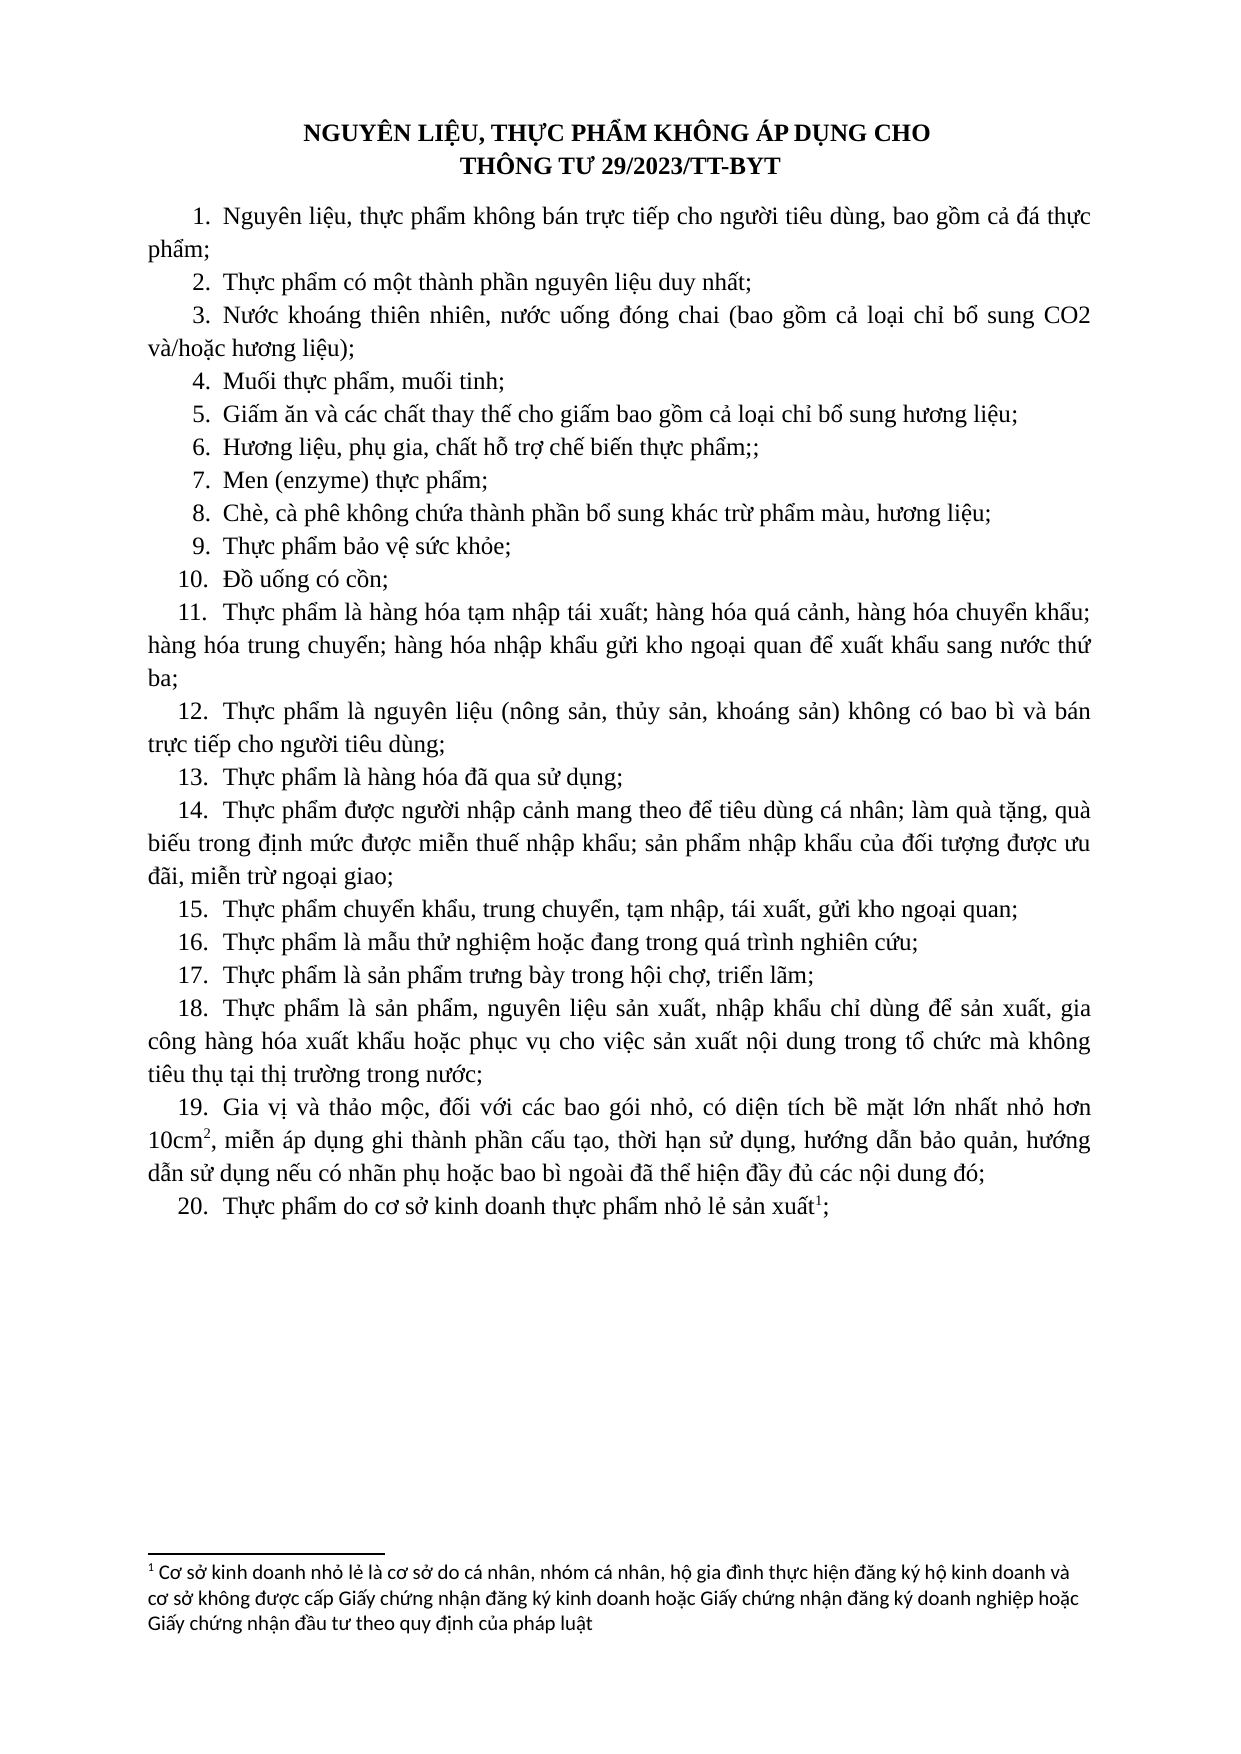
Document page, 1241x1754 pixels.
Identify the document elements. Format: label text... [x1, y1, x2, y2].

list Chè, cà phê không chứa thành phần bổ sung khác trừ phẩm màu, hương liệu; [148, 498, 1092, 527]
list Nguyên liệu, thực phẩm không bán trực tiếp cho người tiêu dùng, bao gồm cả đá thực phẩm; [148, 201, 1092, 263]
list Thực phẩm được người nhập cảnh mang theo để tiêu dùng cá nhân; làm quà tặng, quà biếu trong định mức được miễn thuế nhập khẩu; sản phẩm nhập khẩu của đối tượng được ưu đãi, miễn trừ ngoại giao; [148, 795, 1092, 890]
list Men (enzyme) thực phẩm; [148, 465, 1092, 494]
list Thực phẩm là sản phẩm trưng bày trong hội chợ, triển lãm; [148, 960, 1092, 989]
list Thực phẩm có một thành phần nguyên liệu duy nhất; [148, 267, 1092, 296]
list Giấm ăn và các chất thay thế cho giấm bao gồm cả loại chỉ bổ sung hương liệu; [148, 399, 1092, 428]
list Đồ uống có cồn; [148, 564, 1092, 593]
list Thực phẩm là hàng hóa đã qua sử dụng; [148, 762, 1092, 791]
list Thực phẩm là hàng hóa tạm nhập tái xuất; hàng hóa quá cảnh, hàng hóa chuyển khẩu; hàng hóa trung chuyển; hàng hóa nhập khẩu gửi kho ngoại quan để xuất khẩu sang nước thứ ba; [148, 597, 1092, 692]
list Thực phẩm là sản phẩm, nguyên liệu sản xuất, nhập khẩu chỉ dùng để sản xuất, gia công hàng hóa xuất khẩu hoặc phục vụ cho việc sản xuất nội dung trong tổ chức mà không tiêu thụ tại thị trường trong nước; [148, 993, 1092, 1088]
list Muối thực phẩm, muối tinh; [148, 366, 1092, 395]
list Thực phẩm là nguyên liệu (nông sản, thủy sản, khoáng sản) không có bao bì và bán trực tiếp cho người tiêu dùng; [148, 696, 1092, 758]
list Thực phẩm do cơ sở kinh doanh thực phẩm nhỏ lẻ sản xuất; [148, 1191, 1092, 1220]
list Nước khoáng thiên nhiên, nước uống đóng chai (bao gồm cả loại chỉ bổ sung CO2 và/hoặc hương liệu); [148, 300, 1092, 362]
text NGUYÊN LIỆU, THỰC PHẨM KHÔNG ÁP DỤNG CHO THÔNG TƯ 29/2023/TT-BYT [148, 118, 1092, 180]
list Thực phẩm chuyển khẩu, trung chuyển, tạm nhập, tái xuất, gửi kho ngoại quan; [148, 894, 1092, 923]
list Thực phẩm bảo vệ sức khỏe; [148, 531, 1092, 560]
list Thực phẩm là mẫu thử nghiệm hoặc đang trong quá trình nghiên cứu; [148, 927, 1092, 956]
list Gia vị và thảo mộc, đối với các bao gói nhỏ, có diện tích bề mặt lớn nhất nhỏ hơn 10cm2, miễn áp dụng ghi thành phần cấu tạo, thời hạn sử dụng, hướng dẫn bảo quản, hướng dẫn sử dụng nếu có nhãn phụ hoặc bao bì ngoài đã thể hiện đầy đủ các nội dung đó; [148, 1092, 1092, 1187]
list Hương liệu, phụ gia, chất hỗ trợ chế biến thực phẩm;; [148, 432, 1092, 461]
